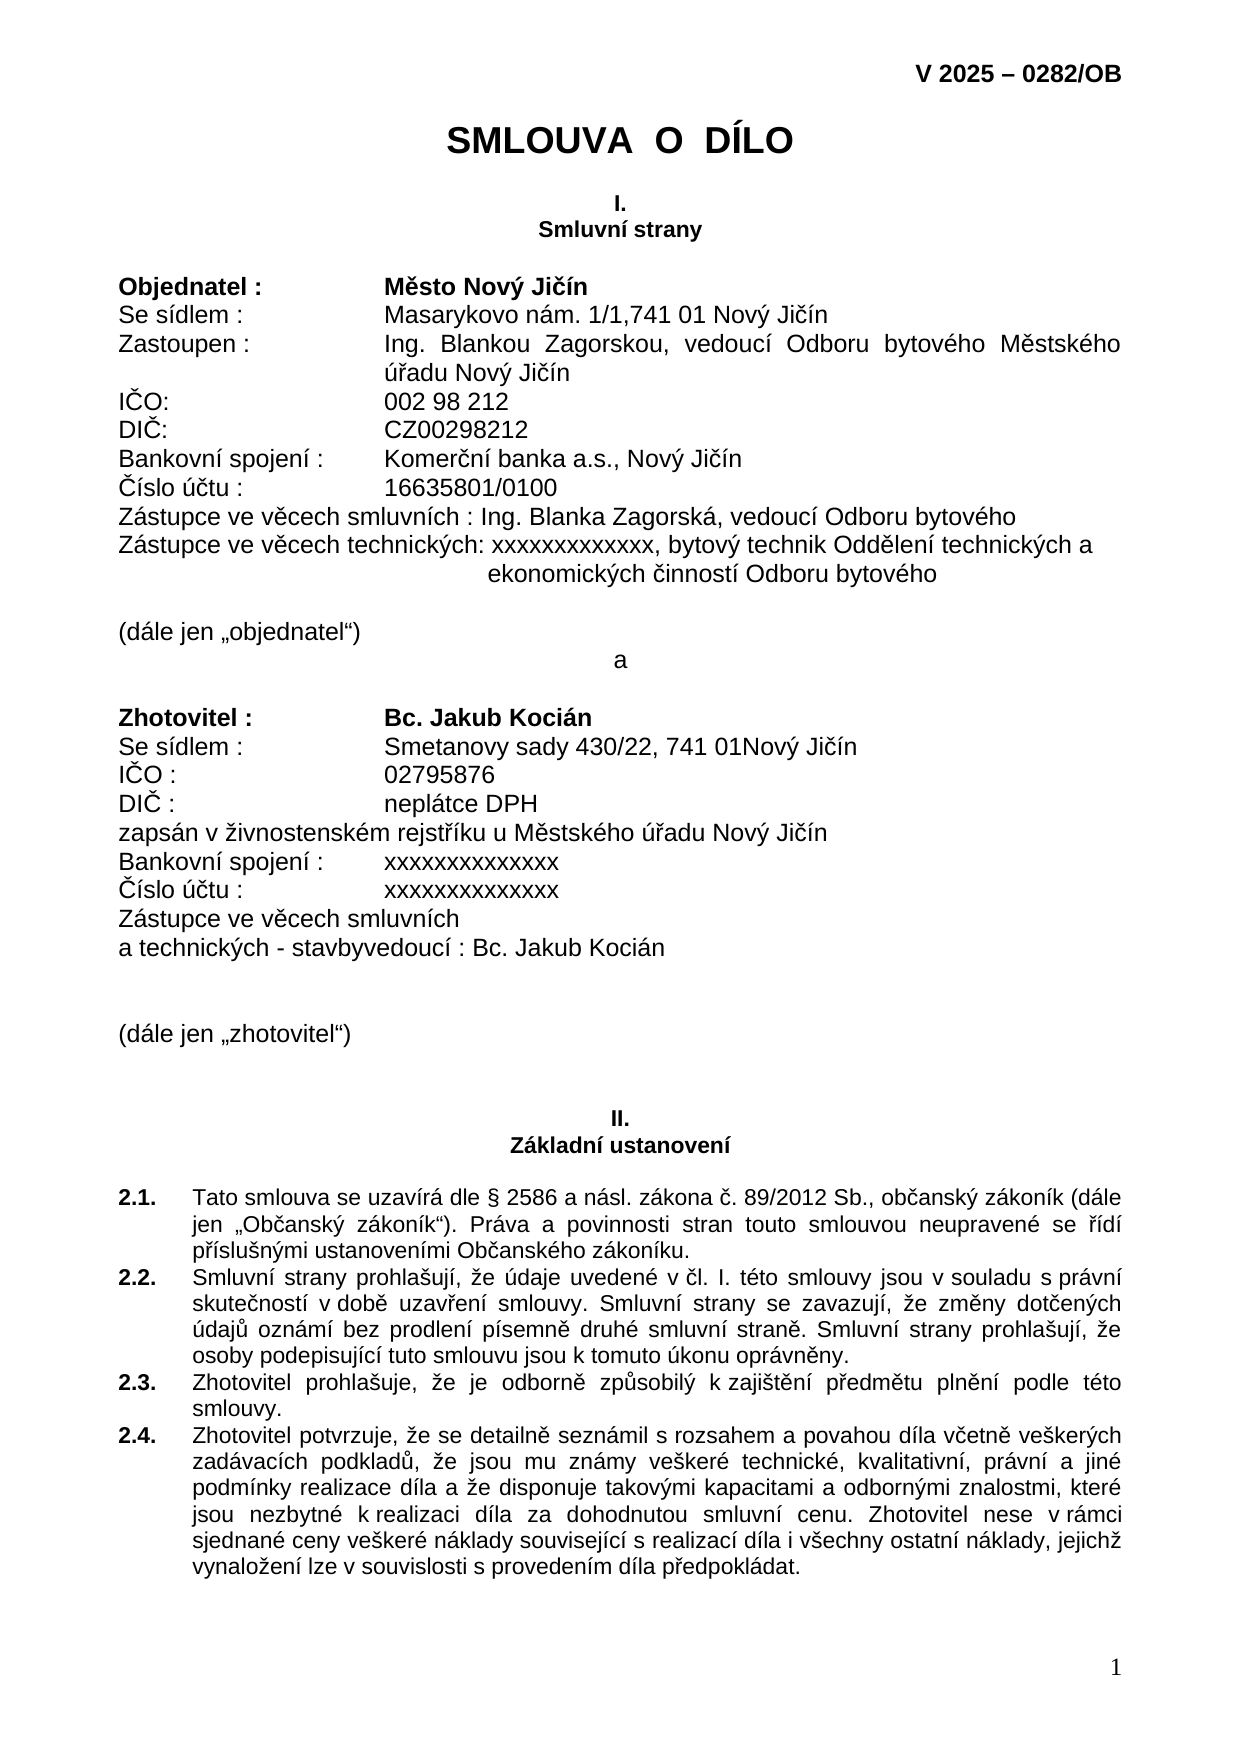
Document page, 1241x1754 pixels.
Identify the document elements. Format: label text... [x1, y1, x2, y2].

text Bankovní spojení : Komerční banka a.s., Nový Jičín [118, 444, 1122, 473]
text Zhotovitel : Bc. Jakub Kocián [118, 703, 1122, 732]
text Objednatel : Město Nový Jičín [118, 272, 1122, 300]
text a technických - stavbyvedoucí : Bc. Jakub Kocián [118, 933, 1122, 962]
text IČO: 002 98 212 [118, 387, 1122, 415]
text IČO : 02795876 [118, 760, 1122, 789]
text Zástupce ve věcech smluvních [118, 904, 1122, 933]
list Zhotovitel prohlašuje, že je odborně způsobilý k zajištění předmětu plnění podle této smlouvy. [118, 1369, 1122, 1422]
text (dále jen „objednatel“) [118, 617, 1122, 645]
text DIČ : neplátce DPH [118, 789, 1122, 818]
text Zastoupen : Ing. Blankou Zagorskou, vedoucí Odboru bytového Městského úřadu Nový Jičín [118, 329, 1122, 387]
text zapsán v živnostenském rejstříku u Městského úřadu Nový Jičín [118, 818, 1122, 847]
text DIČ: CZ00298212 [118, 415, 1122, 444]
text Bankovní spojení : xxxxxxxxxxxxxx [118, 847, 1122, 875]
text (dále jen „zhotovitel“) [118, 1019, 1122, 1048]
text Smluvní strany [118, 216, 1122, 243]
text Zástupce ve věcech technických: xxxxxxxxxxxxx, bytový technik Oddělení technických a ekonomických činností Odboru bytového [118, 530, 1122, 588]
text Se sídlem : Masarykovo nám. 1/1,741 01 Nový Jičín [118, 300, 1122, 329]
text II. [118, 1105, 1122, 1132]
list Smluvní strany prohlašují, že údaje uvedené v čl. I. této smlouvy jsou v souladu s právní skutečností v době uzavření smlouvy. Smluvní strany se zavazují, že změny dotčených údajů oznámí bez prodlení písemně druhé smluvní straně. Smluvní strany prohlašují, že osoby podepisující tuto smlouvu jsou k tomuto úkonu oprávněny. [118, 1263, 1122, 1369]
text Číslo účtu : xxxxxxxxxxxxxx [118, 875, 1122, 904]
text SMLOUVA O DÍLO [118, 118, 1122, 161]
text Číslo účtu : 16635801/0100 [118, 473, 1122, 502]
text Zástupce ve věcech smluvních : Ing. Blanka Zagorská, vedoucí Odboru bytového [118, 502, 1122, 530]
subtitle I. [118, 190, 1122, 216]
text Se sídlem : Smetanovy sady 430/22, 741 01Nový Jičín [118, 732, 1122, 760]
text Základní ustanovení [118, 1132, 1122, 1158]
list Zhotovitel potvrzuje, že se detailně seznámil s rozsahem a povahou díla včetně veškerých zadávacích podkladů, že jsou mu známy veškeré technické, kvalitativní, právní a jiné podmínky realizace díla a že disponuje takovými kapacitami a odbornými znalostmi, které jsou nezbytné k realizaci díla za dohodnutou smluvní cenu. Zhotovitel nese v rámci sjednané ceny veškeré náklady související s realizací díla i všechny ostatní náklady, jejichž vynaložení lze v souvislosti s provedením díla předpokládat. [118, 1422, 1122, 1580]
list Tato smlouva se uzavírá dle § 2586 a násl. zákona č. 89/2012 Sb., občanský zákoník (dále jen „Občanský zákoník“). Práva a povinnosti stran touto smlouvou neupravené se řídí příslušnými ustanoveními Občanského zákoníku. [118, 1184, 1122, 1263]
text a [118, 645, 1122, 674]
